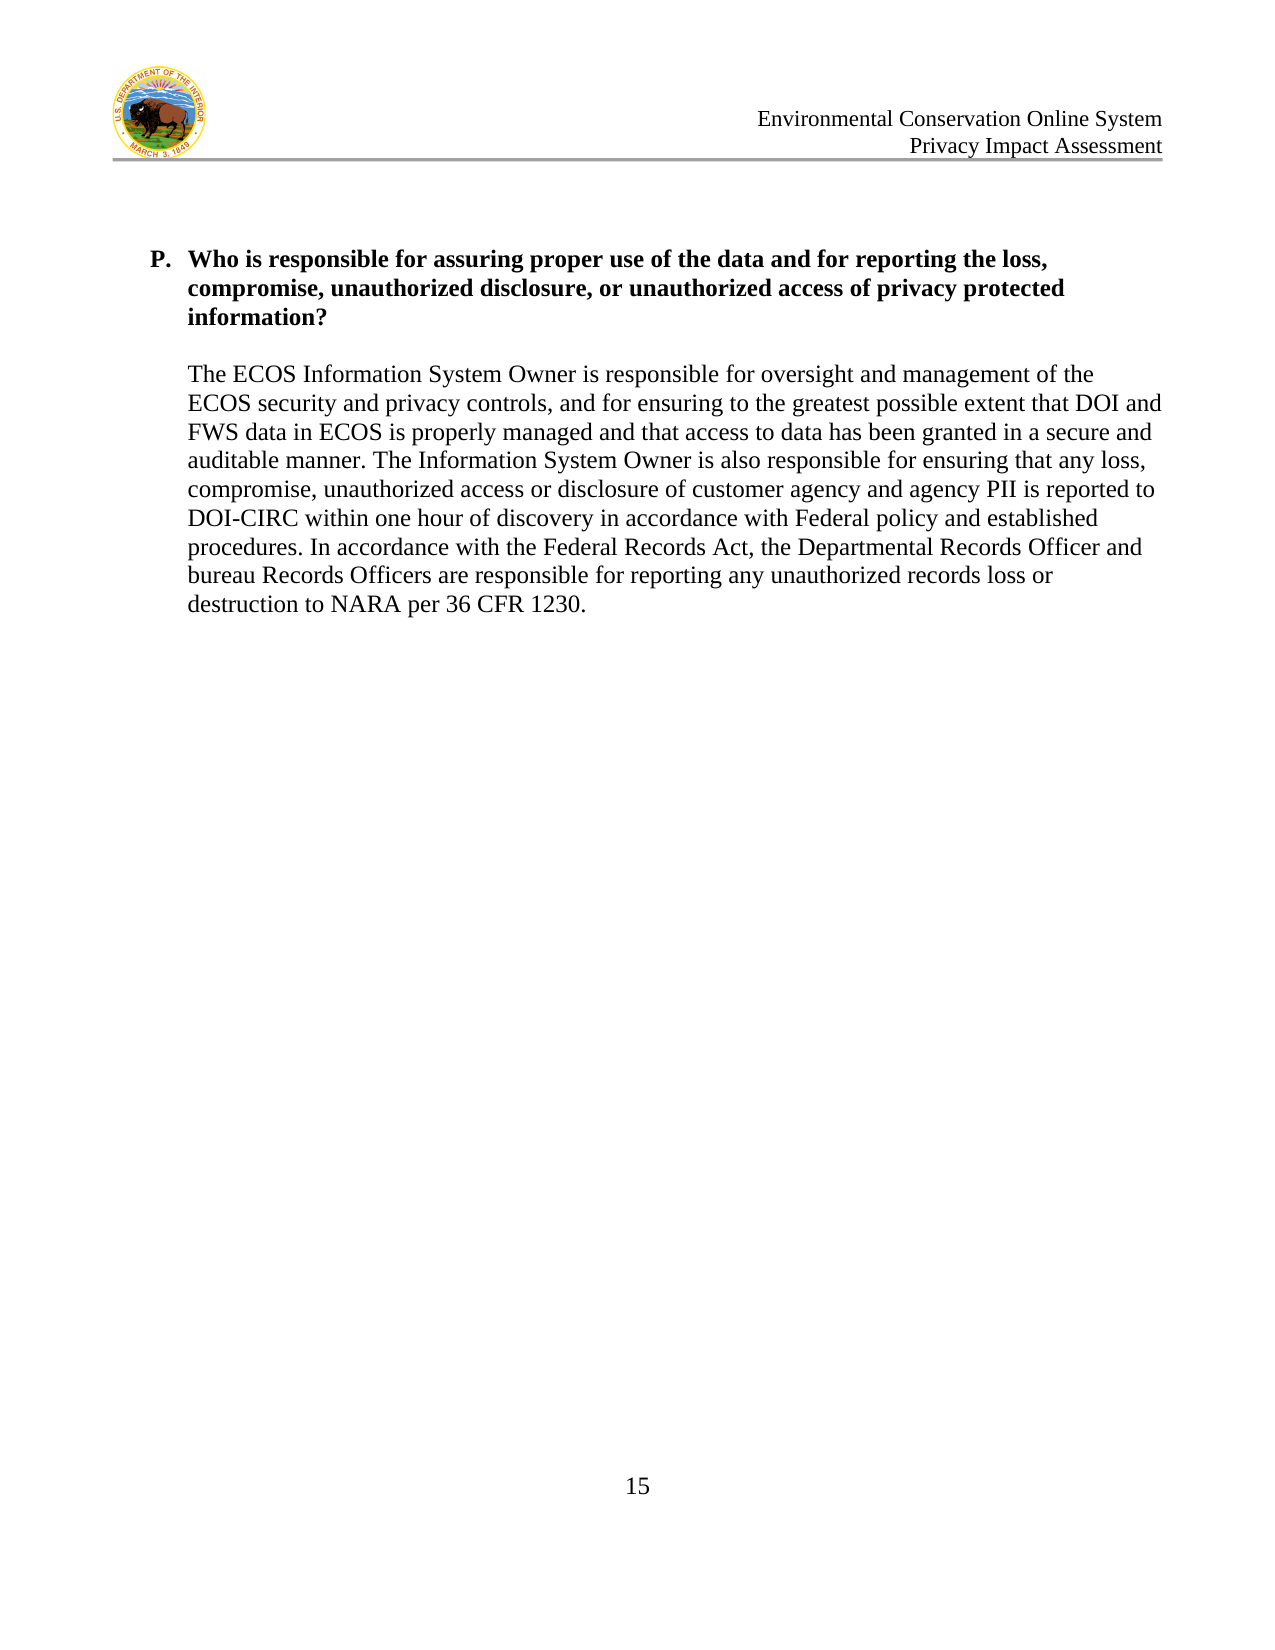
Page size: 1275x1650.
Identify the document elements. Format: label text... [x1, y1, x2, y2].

text The ECOS Information System Owner is responsible for oversight and management of the ECOS security and privacy controls, and for ensuring to the greatest possible extent that DOI and FWS data in ECOS is properly managed and that access to data has been granted in a secure and auditable manner. The Information System Owner is also responsible for ensuring that any loss, compromise, unauthorized access or disclosure of customer agency and agency PII is reported to DOI-CIRC within one hour of discovery in accordance with Federal policy and established procedures. In accordance with the Federal Records Act, the Departmental Records Officer and bureau Records Officers are responsible for reporting any unauthorized records loss or destruction to NARA per 36 CFR 1230. [187, 359, 1162, 618]
picture [112, 66, 206, 158]
list Who is responsible for assuring proper use of the data and for reporting the loss, compromise, unauthorized disclosure, or unauthorized access of privacy protected information? [150, 244, 1162, 331]
